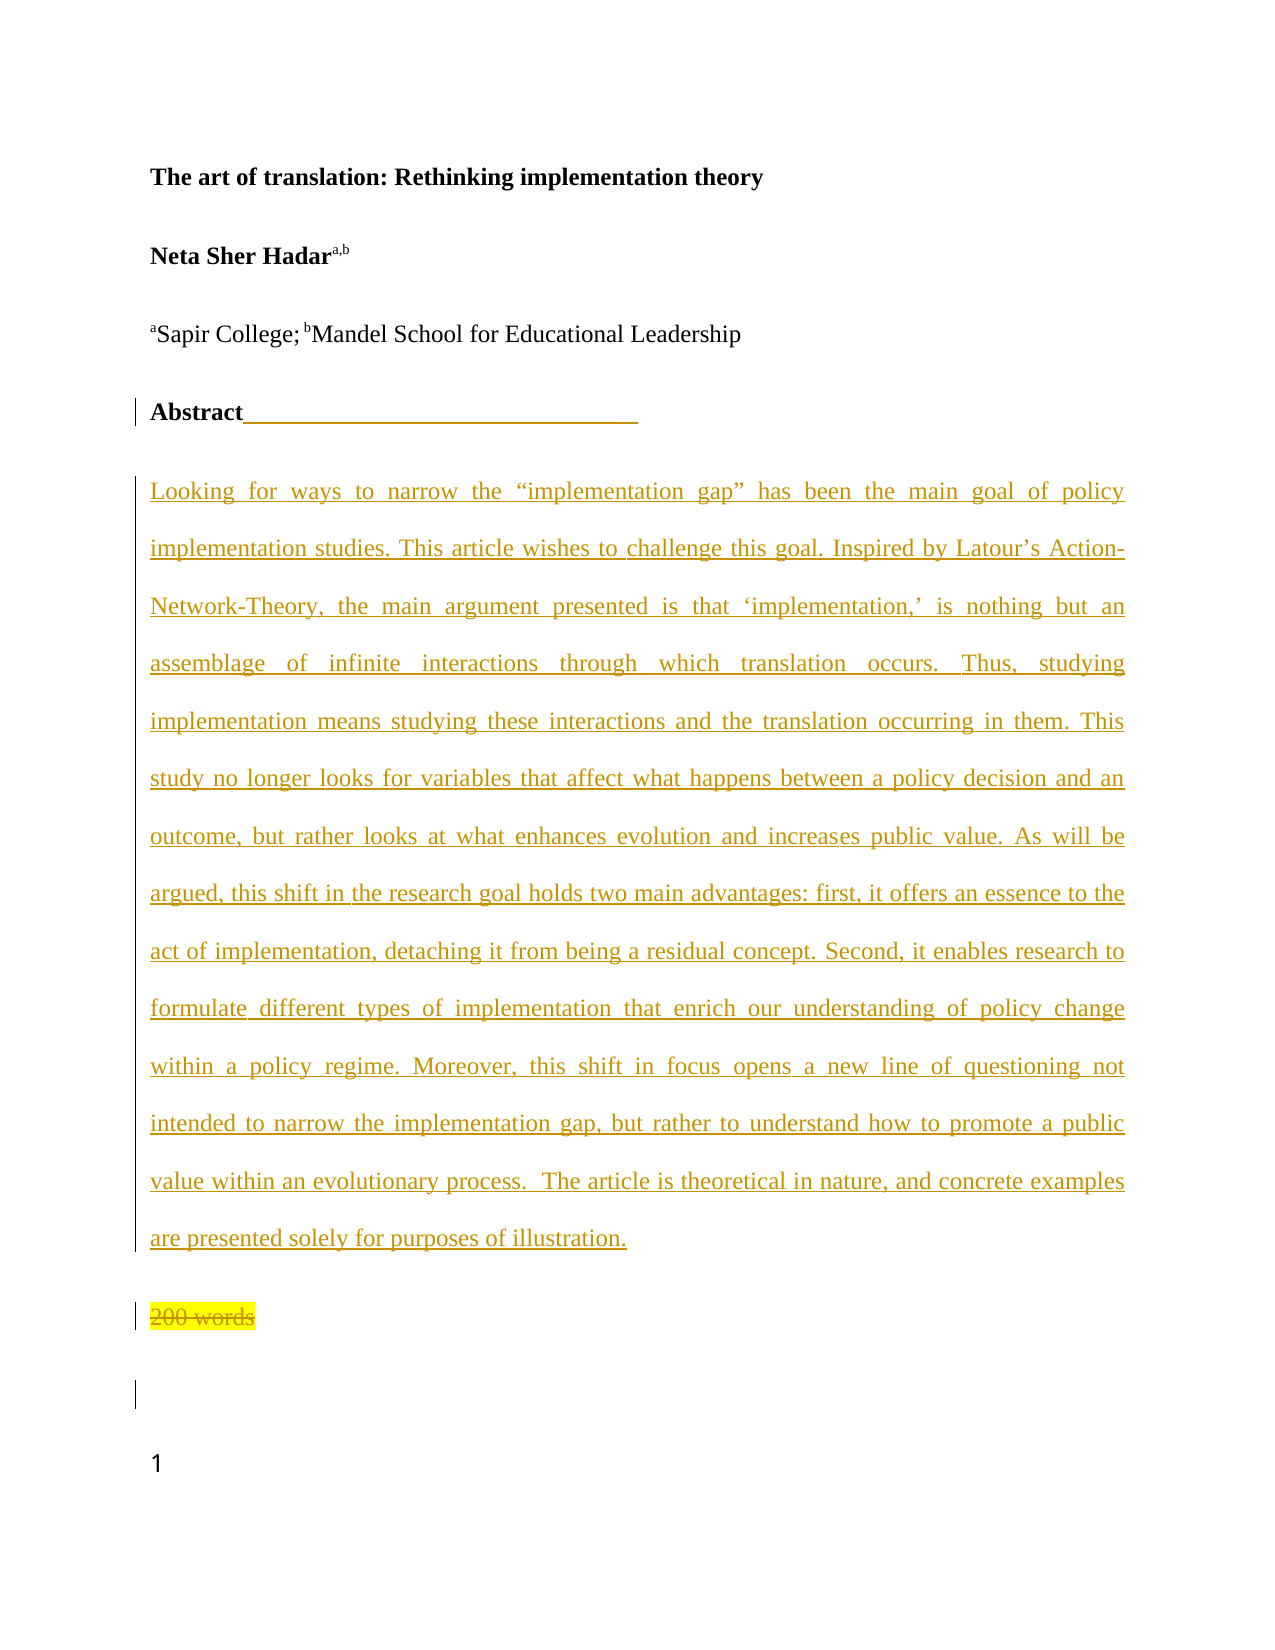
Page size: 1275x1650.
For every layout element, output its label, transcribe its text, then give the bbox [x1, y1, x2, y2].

text Abstract [150, 397, 1125, 426]
text The art of translation: Rethinking implementation theory [150, 162, 1125, 191]
text Neta Sher Hadara,b [150, 241, 1125, 269]
text aSapir College; bMandel School for Educational Leadership [150, 319, 1125, 348]
